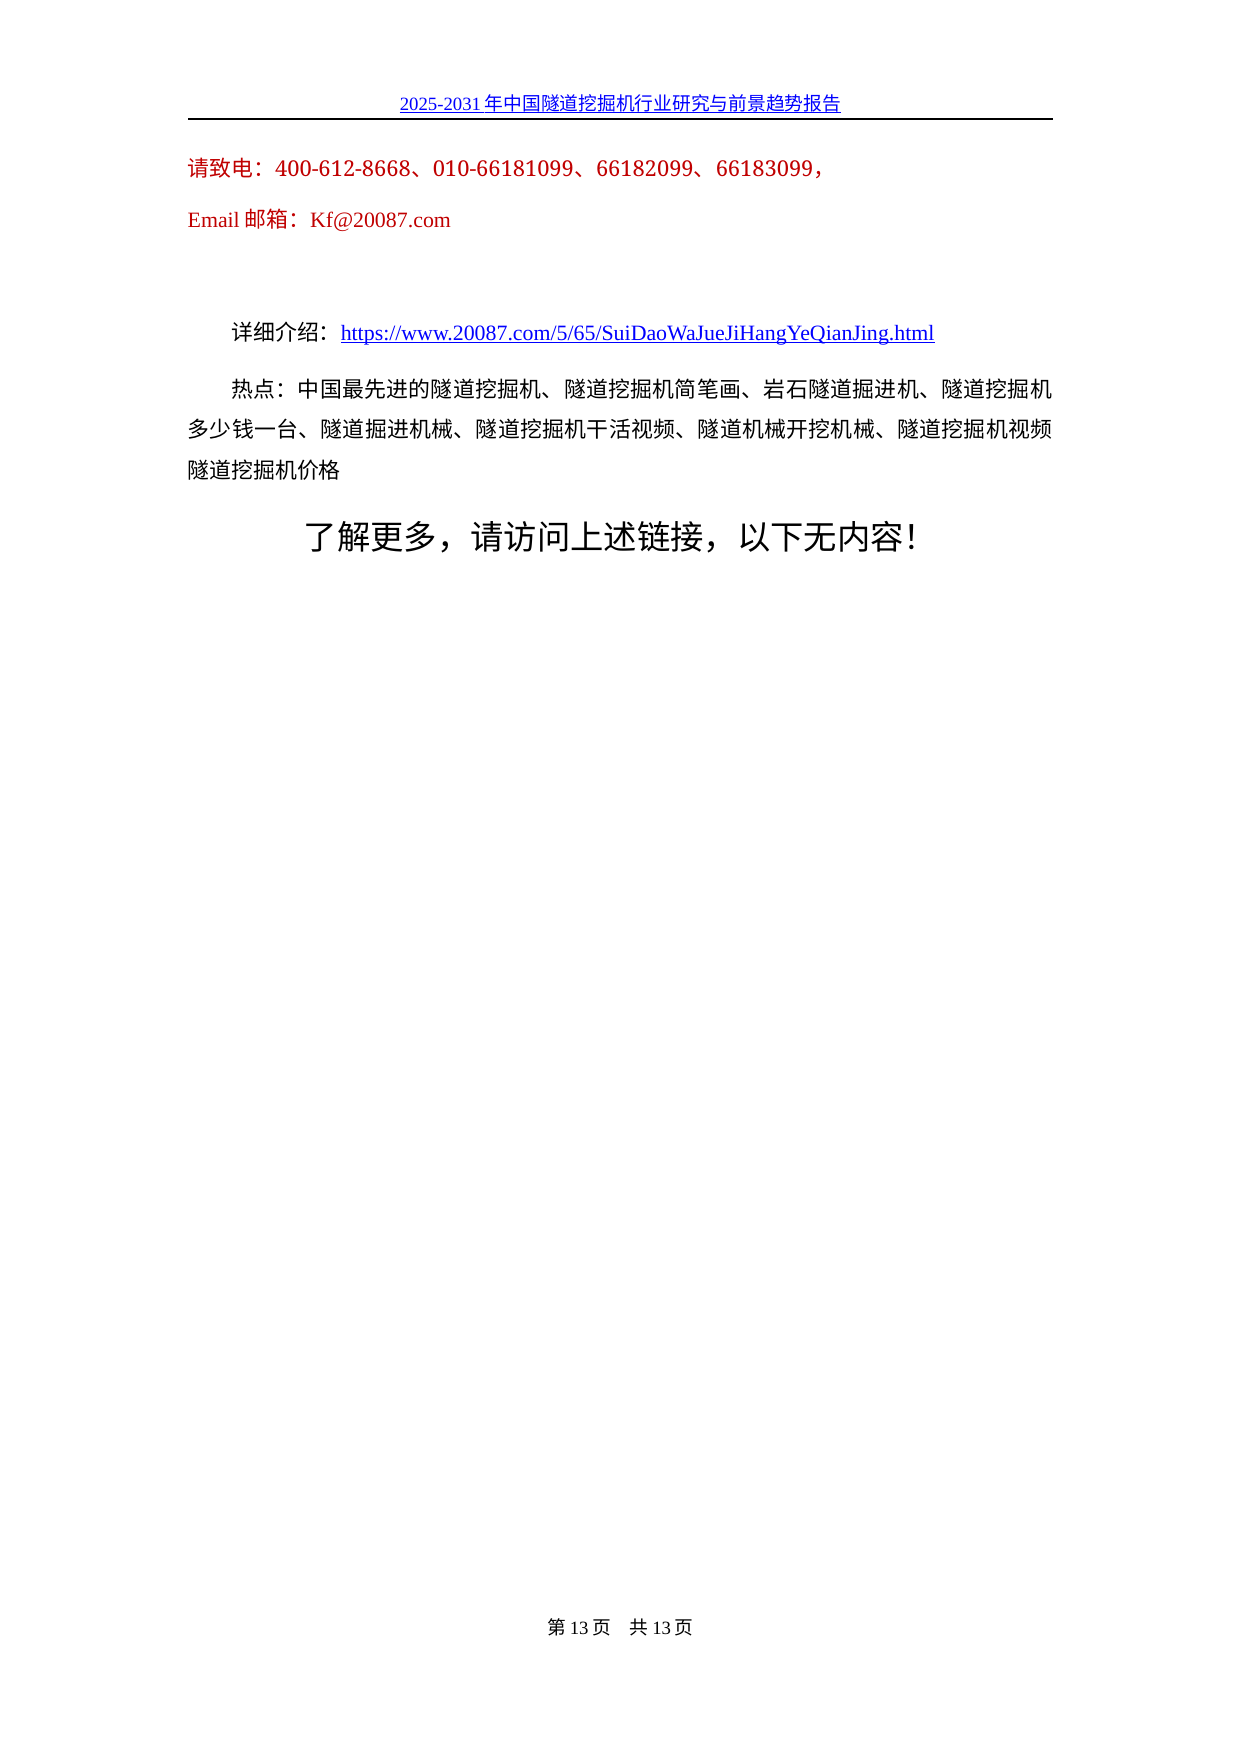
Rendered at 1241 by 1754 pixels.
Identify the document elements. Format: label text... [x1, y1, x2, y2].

title 了解更多，请访问上述链接，以下无内容！ [187, 503, 1053, 568]
text Email邮箱：Kf@20087.com [187, 202, 1053, 234]
text 热点：中国最先进的隧道挖掘机、隧道挖掘机简笔画、岩石隧道掘进机、隧道挖掘机多少钱一台、隧道掘进机械、隧道挖掘机干活视频、隧道机械开挖机械、隧道挖掘机视频、隧道挖掘机价格 [187, 371, 1053, 485]
text 请致电：400-612-8668、010-66181099、66182099、66183099， [187, 150, 1053, 183]
text 详细介绍：https://www.20087.com/5/65/SuiDaoWaJueJiHangYeQianJing.html [187, 315, 1053, 347]
